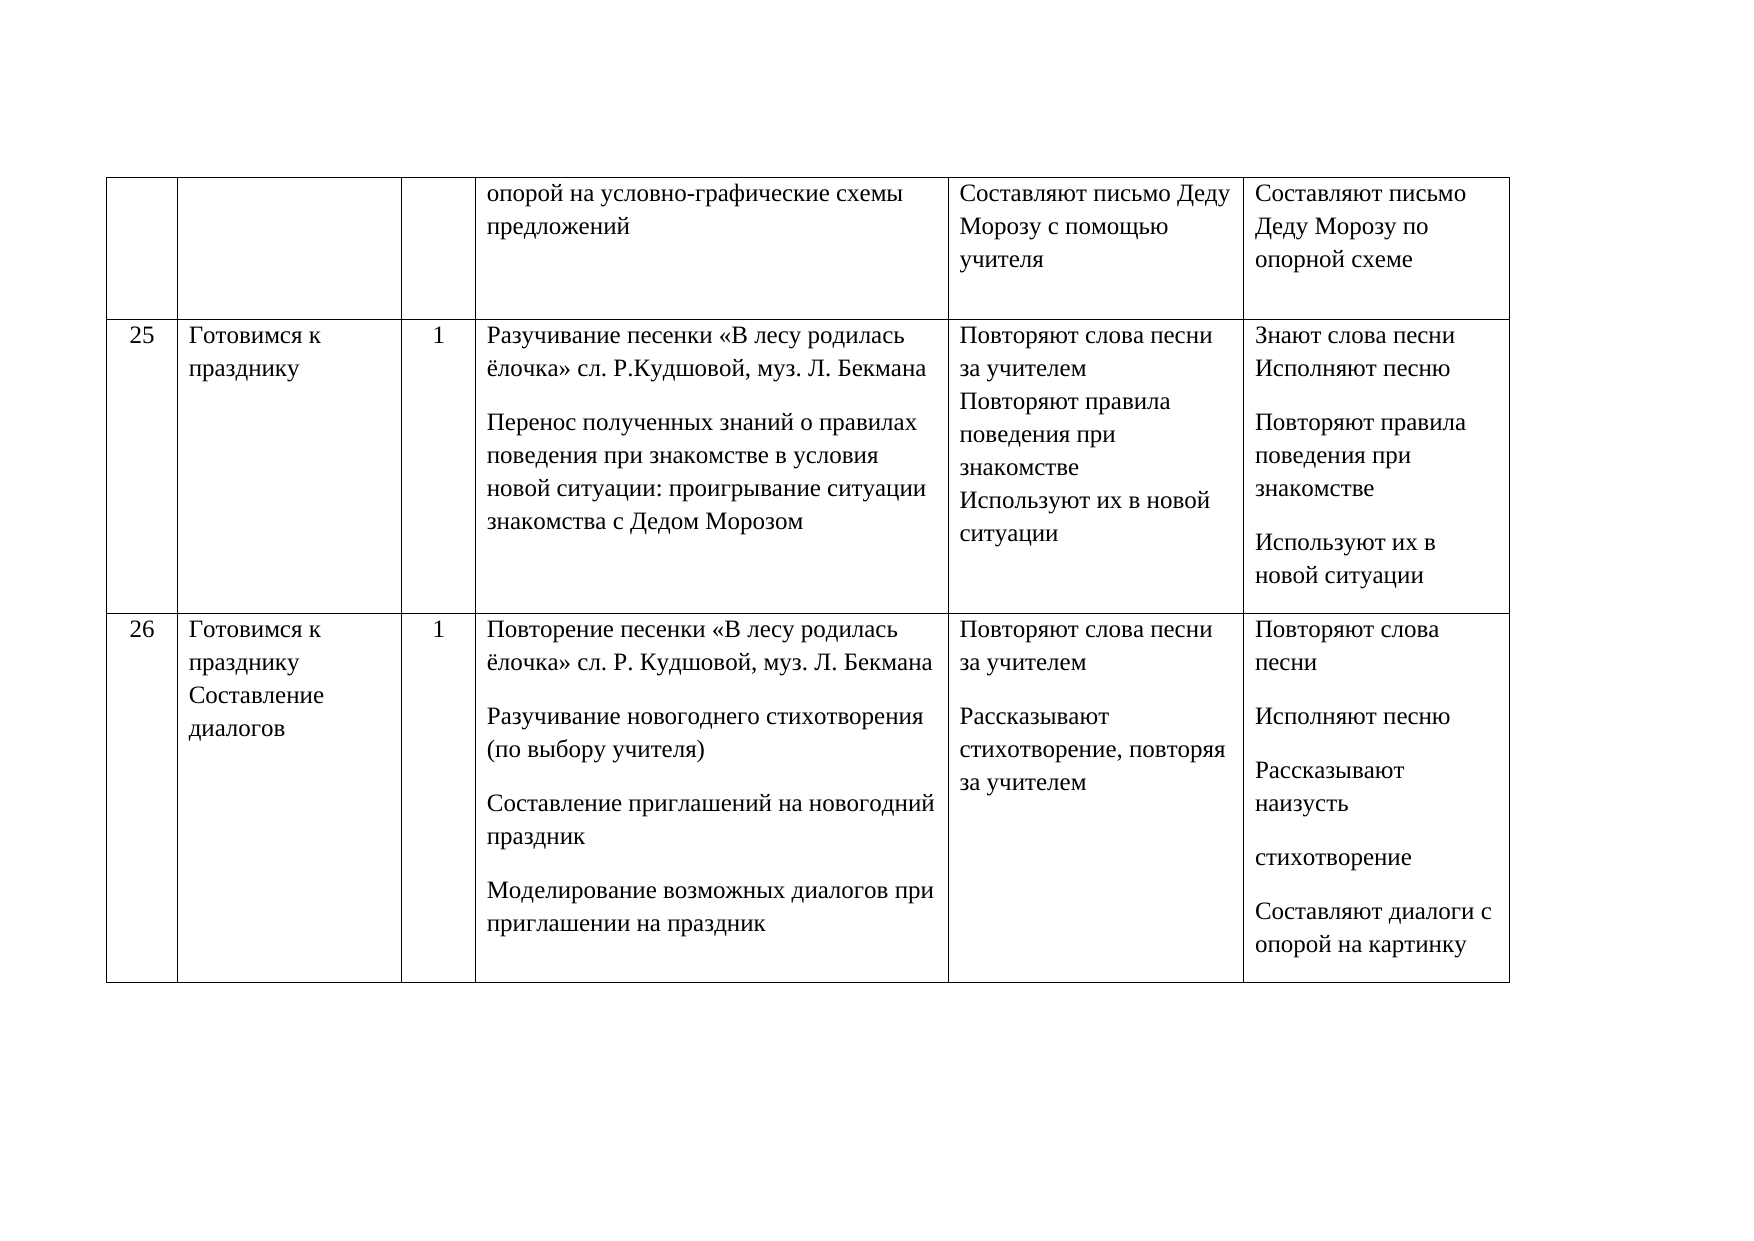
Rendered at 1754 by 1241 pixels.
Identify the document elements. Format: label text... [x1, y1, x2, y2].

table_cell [178, 178, 401, 319]
table_cell Повторяют слова песни за учителем Рассказывают стихотворение, повторяя за учителем [949, 614, 1243, 982]
table_cell 1 [402, 614, 475, 982]
table_cell Повторяют слова песни Исполняют песню Рассказывают наизусть стихотворение Составляют диалоги с опорой на картинку [1244, 614, 1509, 982]
table_cell Знают слова песни Исполняют песню Повторяют правила поведения при знакомстве Используют их в новой ситуации [1244, 320, 1509, 613]
table_cell Готовимся к празднику Составление диалогов [178, 614, 401, 982]
table_cell 26 [107, 614, 177, 982]
table_cell 24 [107, 178, 177, 319]
table_cell Готовимся к празднику [178, 320, 401, 613]
table_cell 25 [107, 320, 177, 613]
table_cell 1 [402, 178, 475, 319]
table_cell Повторение песенки «В лесу родилась ёлочка» сл. Р. Кудшовой, муз. Л. Бекмана Разучивание новогоднего стихотворения (по выбору учителя) Составление приглашений на новогодний праздник Моделирование возможных диалогов при приглашении на праздник [476, 614, 948, 982]
table_cell Повторяют слова песни за учителем Повторяют правила поведения при знакомстве Используют их в новой ситуации [949, 320, 1243, 613]
table_cell Разучивание песенки «В лесу родилась ёлочка» сл. Р.Кудшовой, муз. Л. Бекмана Перенос полученных знаний о правилах поведения при знакомстве в условия новой ситуации: проигрывание ситуации знакомства с Дедом Морозом [476, 320, 948, 613]
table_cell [949, 178, 1243, 319]
table_cell 1 [402, 320, 475, 613]
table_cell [476, 178, 948, 319]
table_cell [1244, 178, 1509, 319]
